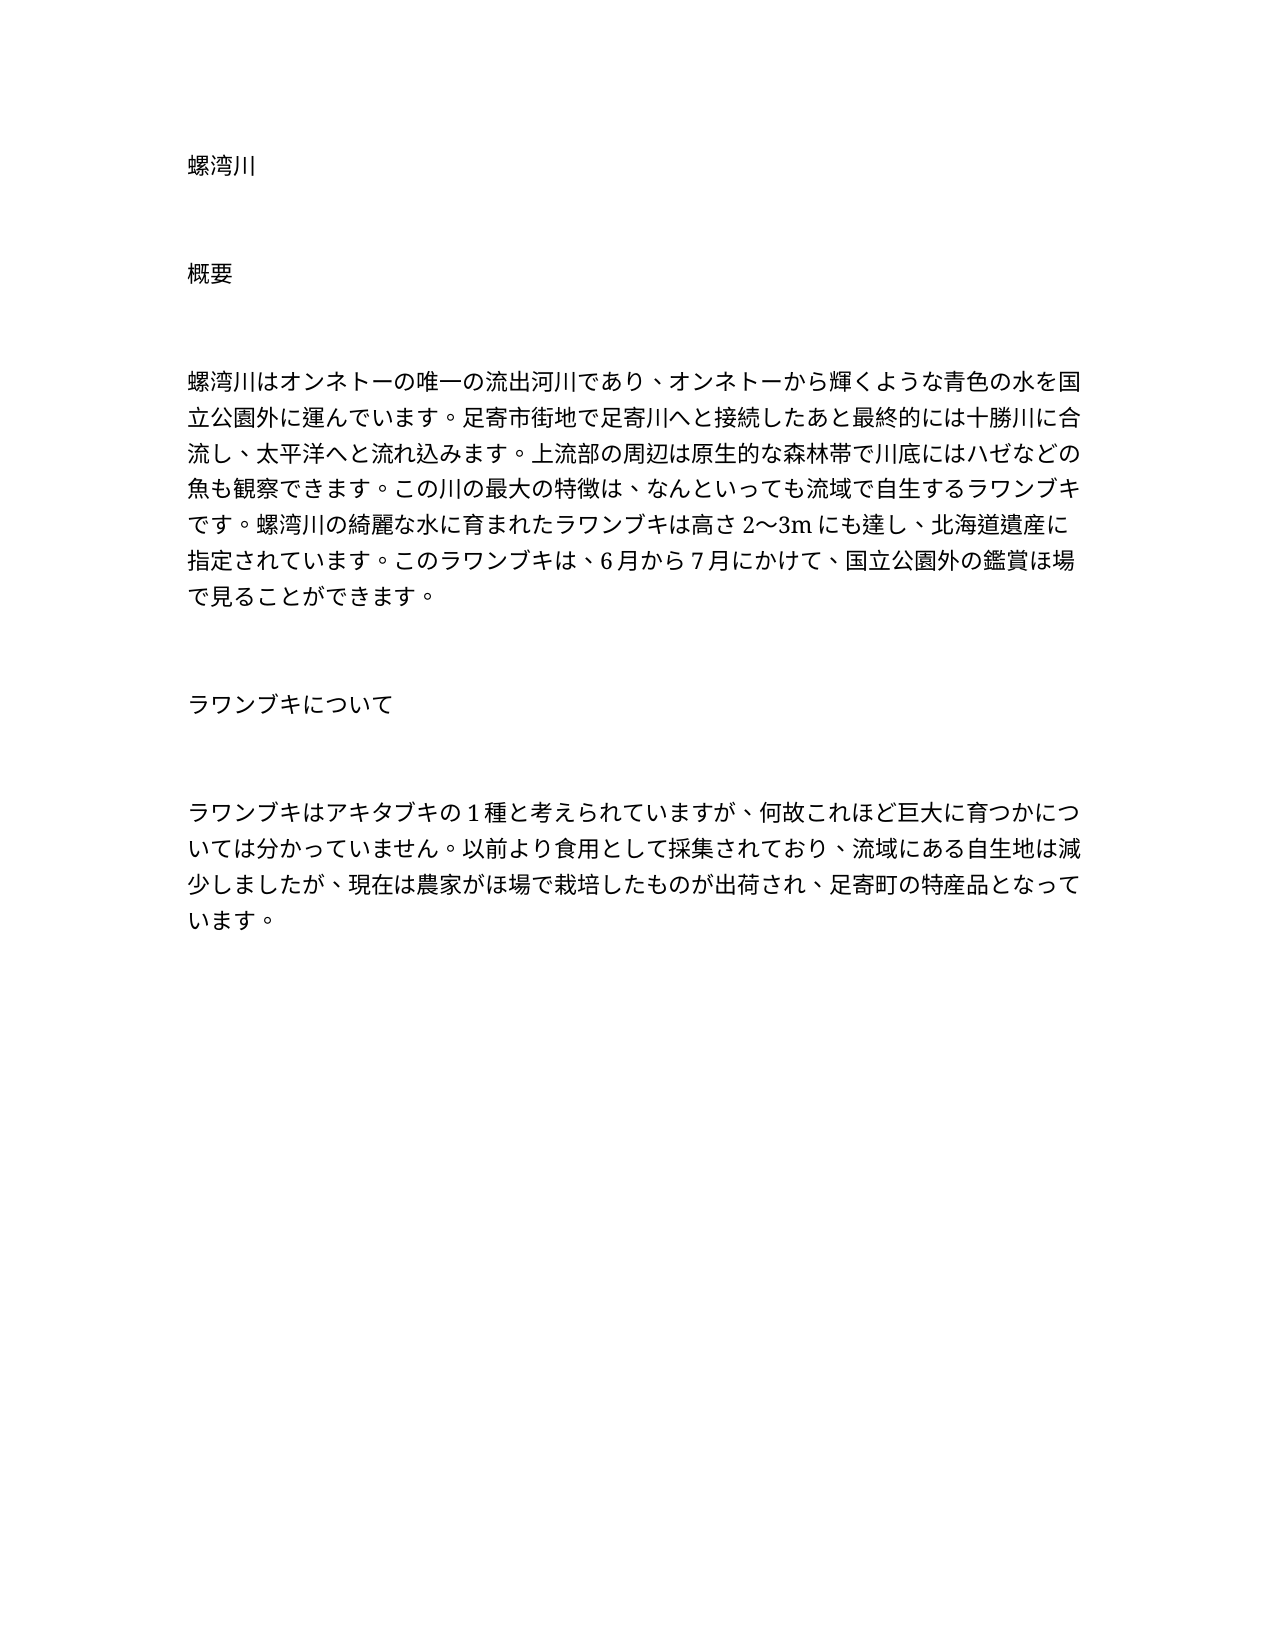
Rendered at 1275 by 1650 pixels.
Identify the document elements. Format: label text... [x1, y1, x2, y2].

text ラワンブキについて [187, 689, 1087, 720]
text 概要 [187, 258, 1087, 289]
text ラワンブキはアキタブキの1種と考えられていますが、何故これほど巨大に育つかについては分かっていません。以前より食用として採集されており、流域にある自生地は減少しましたが、現在は農家がほ場で栽培したものが出荷され、足寄町の特産品となっています。 [187, 797, 1087, 936]
text 螺湾川はオンネトーの唯一の流出河川であり、オンネトーから輝くような青色の水を国立公園外に運んでいます。足寄市街地で足寄川へと接続したあと最終的には十勝川に合流し、太平洋へと流れ込みます。上流部の周辺は原生的な森林帯で川底にはハゼなどの魚も観察できます。この川の最大の特徴は、なんといっても流域で自生するラワンブキです。螺湾川の綺麗な水に育まれたラワンブキは高さ2～3mにも達し、北海道遺産に指定されています。このラワンブキは、6月から7月にかけて、国立公園外の鑑賞ほ場で見ることができます。 [187, 366, 1087, 612]
text 螺湾川 [187, 150, 1087, 181]
